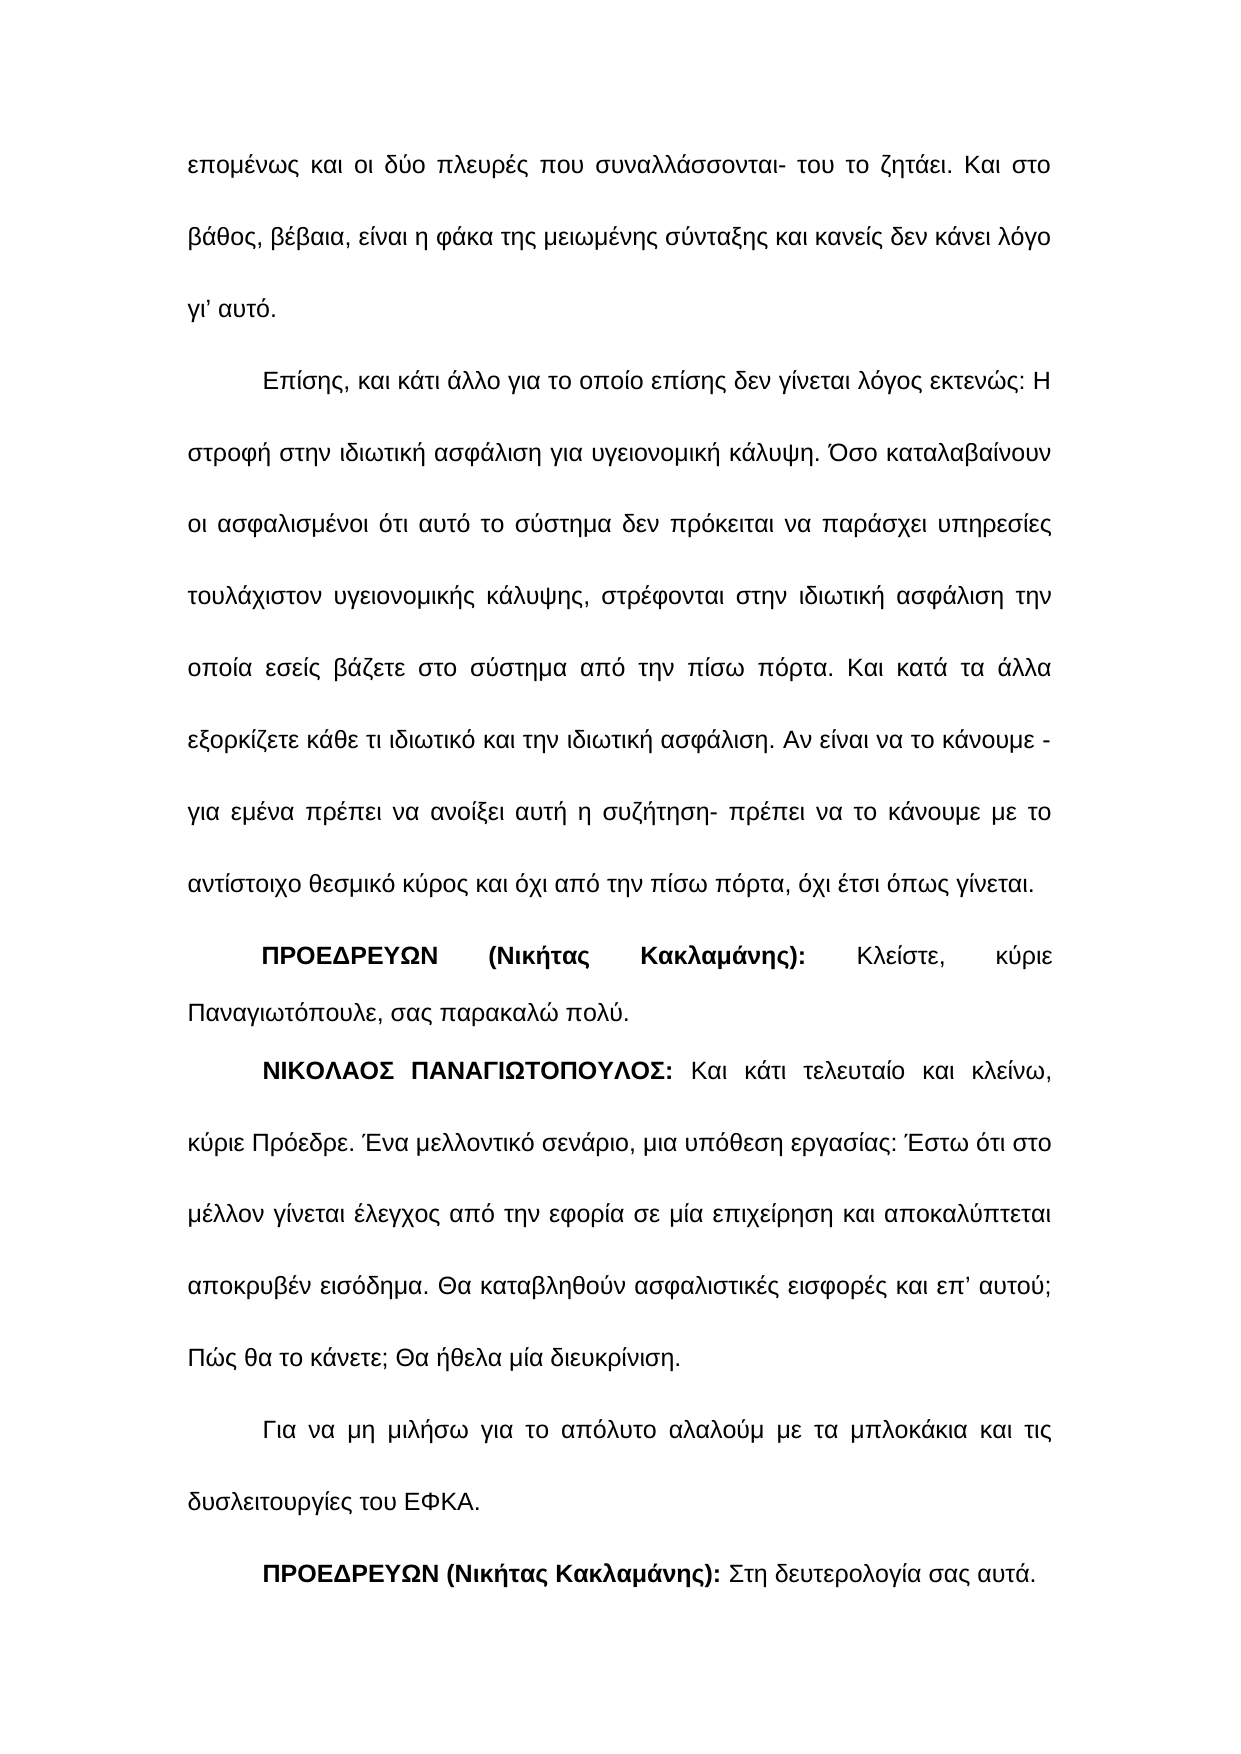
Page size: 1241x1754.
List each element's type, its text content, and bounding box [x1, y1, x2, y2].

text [187, 150, 1053, 322]
text ΠΡΟΕΔΡΕΥΩΝ (Νικήτας Κακλαμάνης): Κλείστε, κύριε Παναγιωτόπουλε, σας παρακαλώ πολύ. [187, 941, 1053, 1027]
text Επίσης, και κάτι άλλο για το οποίο επίσης δεν γίνεται λόγος εκτενώς: Η στροφή στην ιδιωτική ασφάλιση για υγειονομική κάλυψη. Όσο καταλαβαίνουν οι ασφαλισμένοι ότι αυτό το σύστημα δεν πρόκειται να παράσχει υπηρεσίες τουλάχιστον υγειονομικής κάλυψης, στρέφονται στην ιδιωτική ασφάλιση την οποία εσείς βάζετε στο σύστημα από την πίσω πόρτα. Και κατά τα άλλα εξορκίζετε κάθε τι ιδιωτικό και την ιδιωτική ασφάλιση. Αν είναι να το κάνουμε -για εμένα πρέπει να ανοίξει αυτή η συζήτηση- πρέπει να το κάνουμε με το αντίστοιχο θεσμικό κύρος και όχι από την πίσω πόρτα, όχι έτσι όπως γίνεται. [187, 366, 1053, 897]
text ΠΡΟΕΔΡΕΥΩΝ (Νικήτας Κακλαμάνης): Στη δευτερολογία σας αυτά. [187, 1559, 1053, 1587]
text Για να μη μιλήσω για το απόλυτο αλαλούμ με τα μπλοκάκια και τις δυσλειτουργίες του ΕΦΚΑ. [187, 1415, 1053, 1516]
text ΝΙΚΟΛΑΟΣ ΠΑΝΑΓΙΩΤΟΠΟΥΛΟΣ: Και κάτι τελευταίο και κλείνω, κύριε Πρόεδρε. Ένα μελλοντικό σενάριο, μια υπόθεση εργασίας: Έστω ότι στο μέλλον γίνεται έλεγχος από την εφορία σε μία επιχείρηση και αποκαλύπτεται αποκρυβέν εισόδημα. Θα καταβληθούν ασφαλιστικές εισφορές και επ’ αυτού; Πώς θα το κάνετε; Θα ήθελα μία διευκρίνιση. [187, 1056, 1053, 1372]
